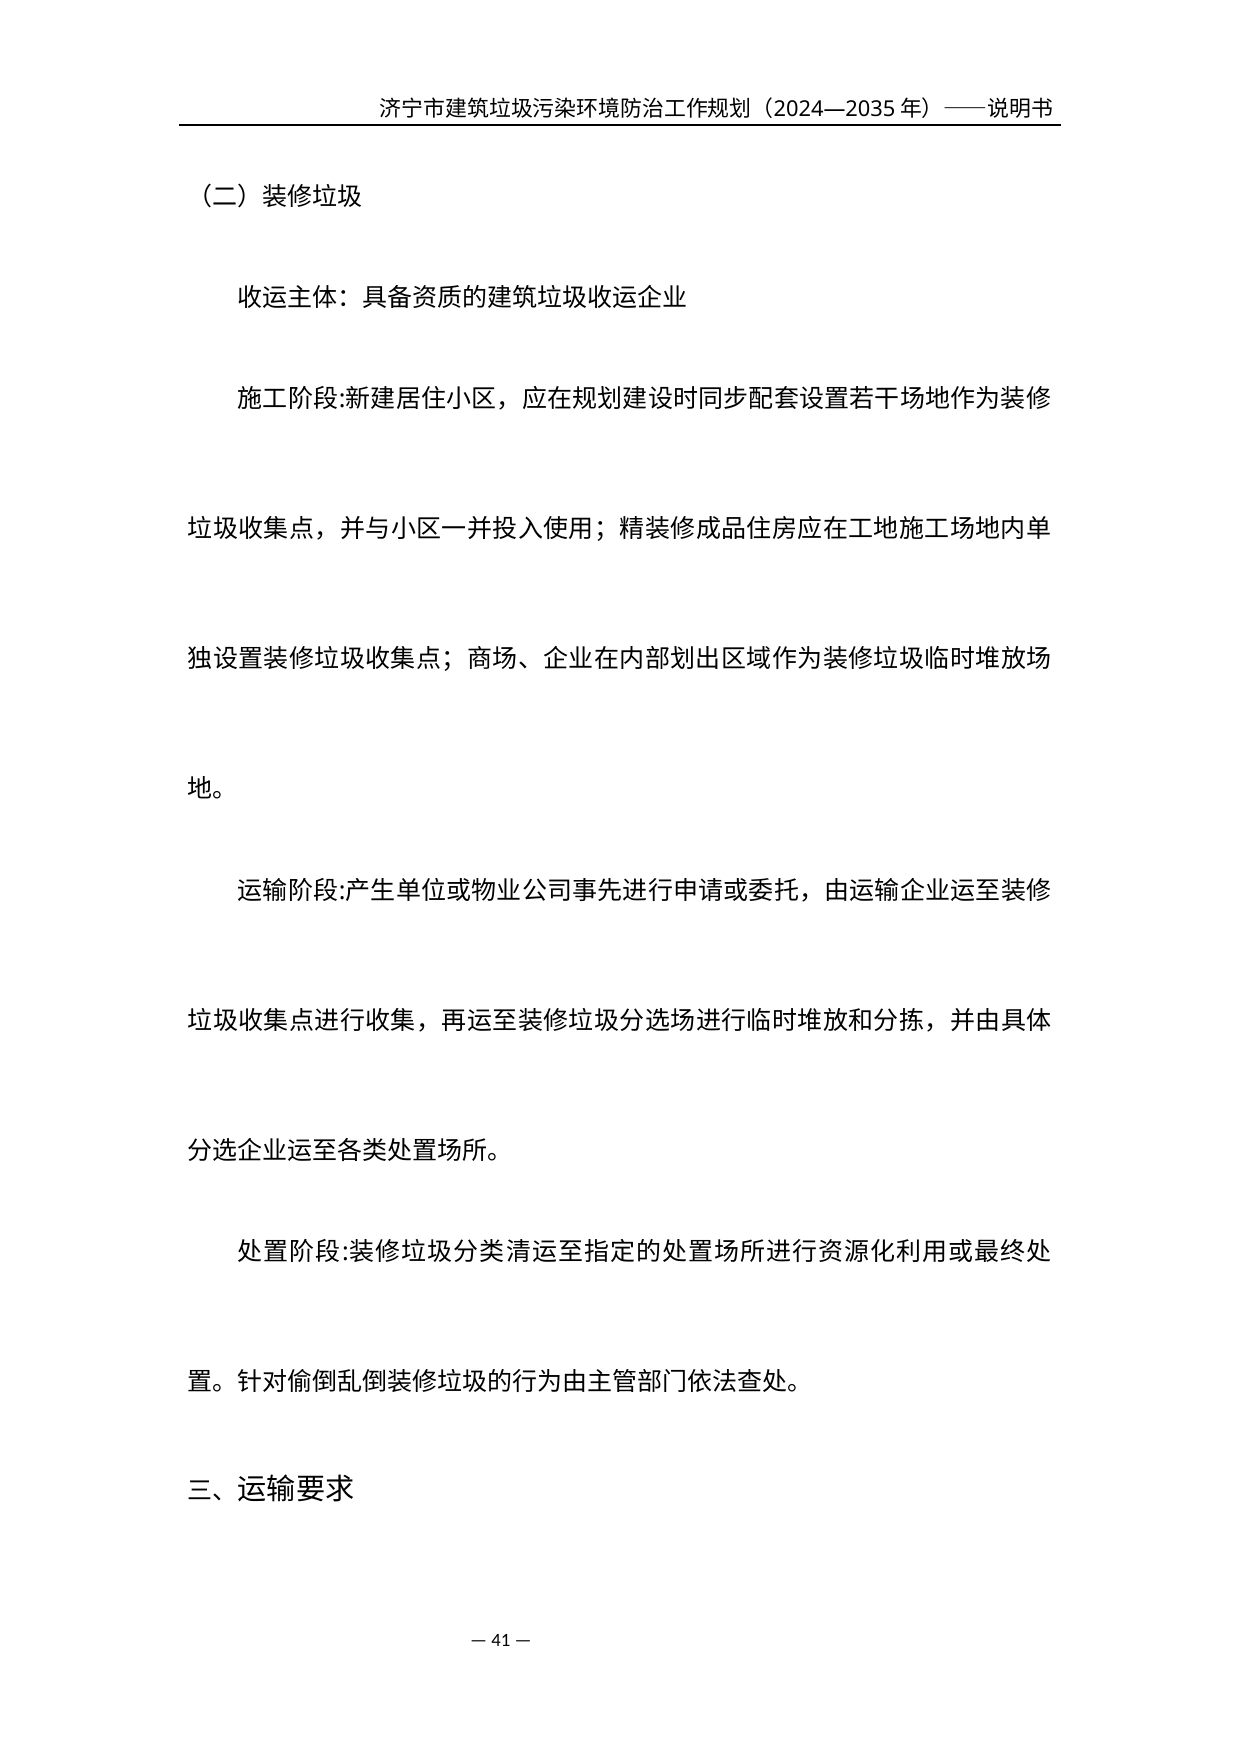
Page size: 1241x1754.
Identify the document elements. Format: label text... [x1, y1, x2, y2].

list 收运主体：具备资质的建筑垃圾收运企业 [187, 263, 1053, 328]
list 处置阶段:装修垃圾分类清运至指定的处置场所进行资源化利用或最终处置。针对偷倒乱倒装修垃圾的行为由主管部门依法查处。 [187, 1217, 1053, 1412]
list 运输要求 [187, 1454, 1053, 1519]
list 运输阶段:产生单位或物业公司事先进行申请或委托，由运输企业运至装修垃圾收集点进行收集，再运至装修垃圾分选场进行临时堆放和分拣，并由具体分选企业运至各类处置场所。 [187, 856, 1053, 1181]
list 施工阶段:新建居住小区，应在规划建设时同步配套设置若干场地作为装修垃圾收集点，并与小区一并投入使用；精装修成品住房应在工地施工场地内单独设置装修垃圾收集点；商场、企业在内部划出区域作为装修垃圾临时堆放场地。 [187, 364, 1053, 819]
list 装修垃圾 [187, 162, 1053, 227]
